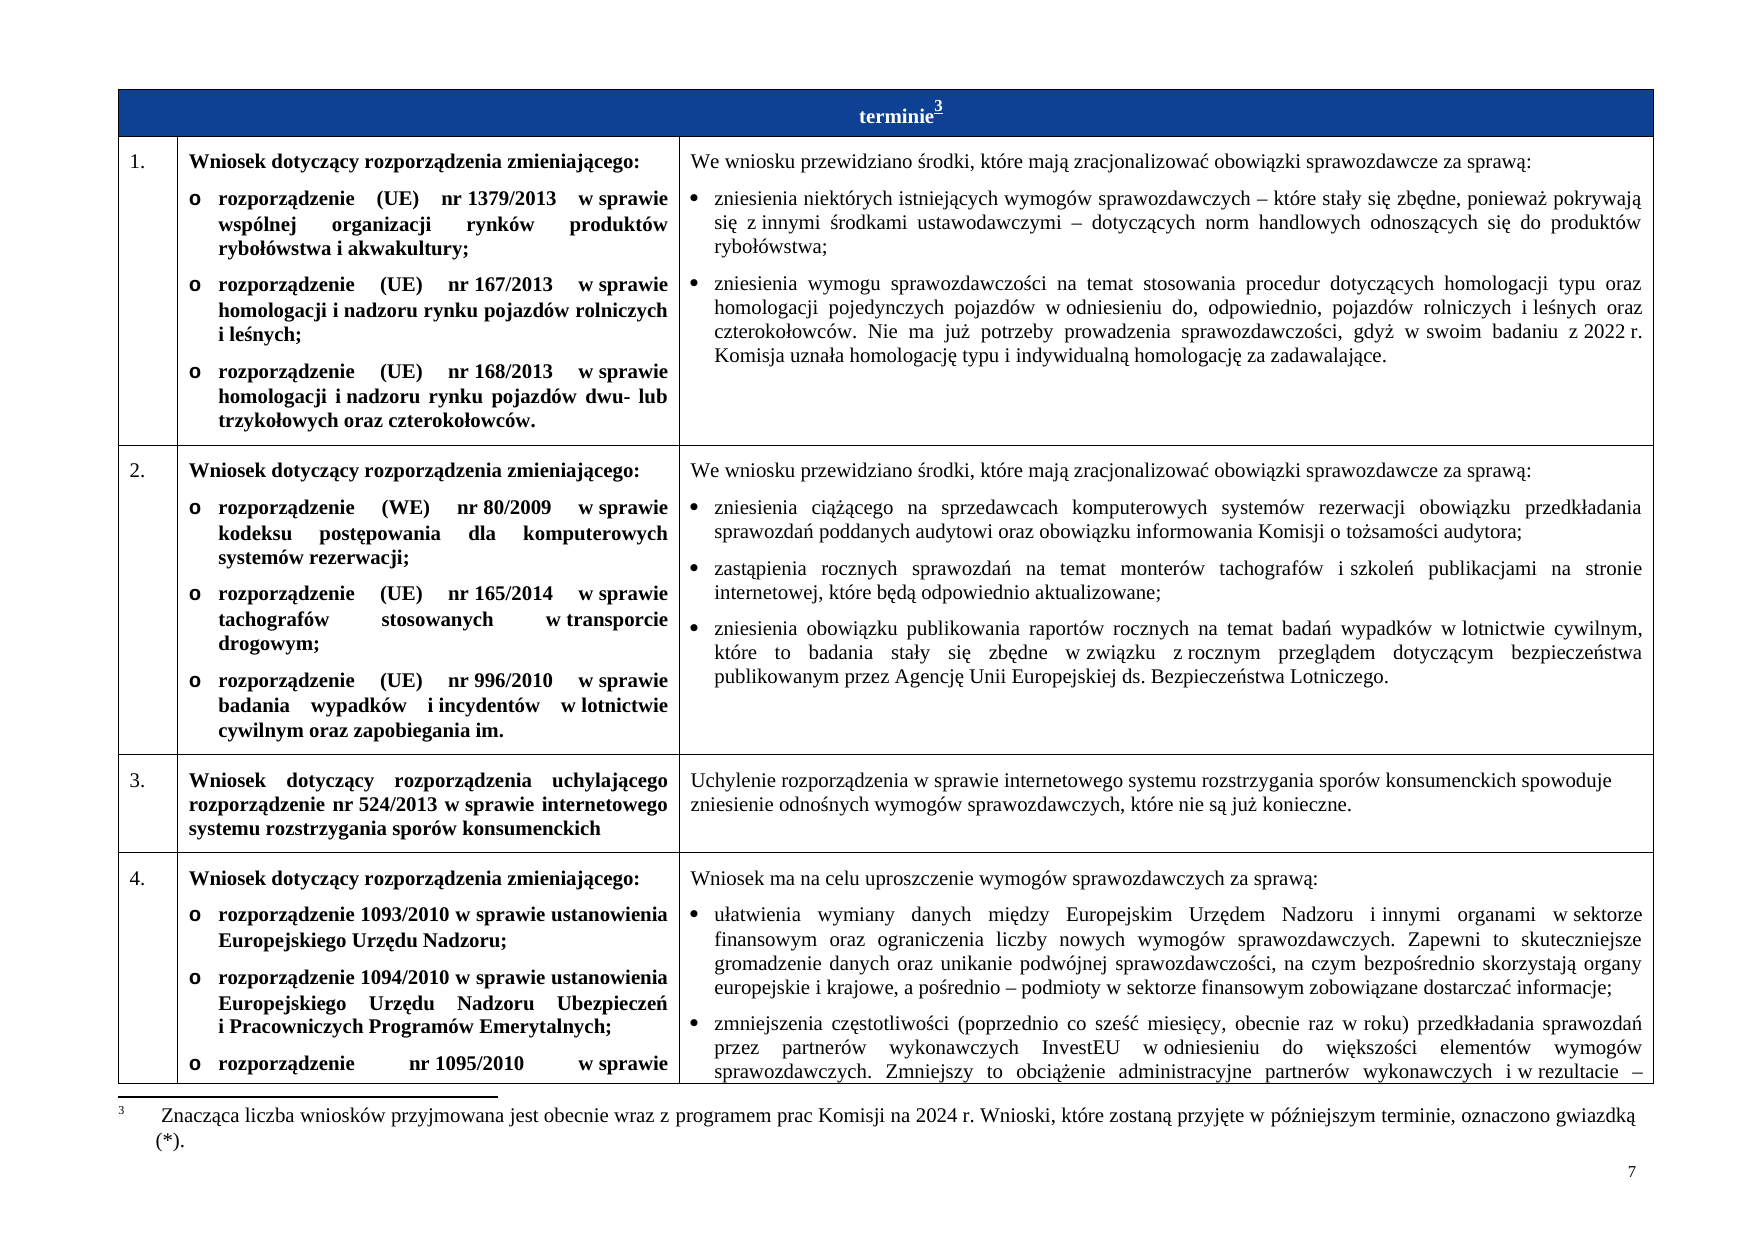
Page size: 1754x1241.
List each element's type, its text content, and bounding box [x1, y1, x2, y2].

table_cell [119, 137, 177, 445]
table_cell [119, 446, 177, 754]
table_cell We wniosku przewidziano środki, które mają zracjonalizować obowiązki sprawozdawcze za sprawą: zniesienia ciążącego na sprzedawcach komputerowych systemów rezerwacji obowiązku przedkładania sprawozdań poddanych audytowi oraz obowiązku informowania Komisji o tożsamości audytora; zastąpienia rocznych sprawozdań na temat monterów tachografów i szkoleń publikacjami na stronie internetowej, które będą odpowiednio aktualizowane; zniesienia obowiązku publikowania raportów rocznych na temat badań wypadków w lotnictwie cywilnym, które to badania stały się zbędne w związku z rocznym przeglądem dotyczącym bezpieczeństwa publikowanym przez Agencję Unii Europejskiej ds. Bezpieczeństwa Lotniczego. [680, 446, 1653, 754]
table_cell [178, 853, 679, 1083]
table_cell [119, 853, 177, 1083]
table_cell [680, 853, 1653, 1083]
table_cell Uchylenie rozporządzenia w sprawie internetowego systemu rozstrzygania sporów konsumenckich spowoduje zniesienie odnośnych wymogów sprawozdawczych, które nie są już konieczne. [680, 755, 1653, 852]
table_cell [119, 90, 1653, 136]
table_cell We wniosku przewidziano środki, które mają zracjonalizować obowiązki sprawozdawcze za sprawą: zniesienia niektórych istniejących wymogów sprawozdawczych – które stały się zbędne, ponieważ pokrywają się z innymi środkami ustawodawczymi – dotyczących norm handlowych odnoszących się do produktów rybołówstwa; zniesienia wymogu sprawozdawczości na temat stosowania procedur dotyczących homologacji typu oraz homologacji pojedynczych pojazdów w odniesieniu do, odpowiednio, pojazdów rolniczych i leśnych oraz czterokołowców. Nie ma już potrzeby prowadzenia sprawozdawczości, gdyż w swoim badaniu z 2022 r. Komisja uznała homologację typu i indywidualną homologację za zadawalające. [680, 137, 1653, 445]
table_cell Wniosek dotyczący rozporządzenia zmieniającego: rozporządzenie (UE) nr 1379/2013 w sprawie wspólnej organizacji rynków produktów rybołówstwa i akwakultury; rozporządzenie (UE) nr 167/2013 w sprawie homologacji i nadzoru rynku pojazdów rolniczych i leśnych; rozporządzenie (UE) nr 168/2013 w sprawie homologacji i nadzoru rynku pojazdów dwu- lub trzykołowych oraz czterokołowców. [178, 137, 679, 445]
table_cell Wniosek dotyczący rozporządzenia zmieniającego: rozporządzenie (WE) nr 80/2009 w sprawie kodeksu postępowania dla komputerowych systemów rezerwacji; rozporządzenie (UE) nr 165/2014 w sprawie tachografów stosowanych w transporcie drogowym; rozporządzenie (UE) nr 996/2010 w sprawie badania wypadków i incydentów w lotnictwie cywilnym oraz zapobiegania im. [178, 446, 679, 754]
table_cell [119, 755, 177, 852]
table_cell Wniosek dotyczący rozporządzenia uchylającego rozporządzenie nr 524/2013 w sprawie internetowego systemu rozstrzygania sporów konsumenckich [178, 755, 679, 852]
